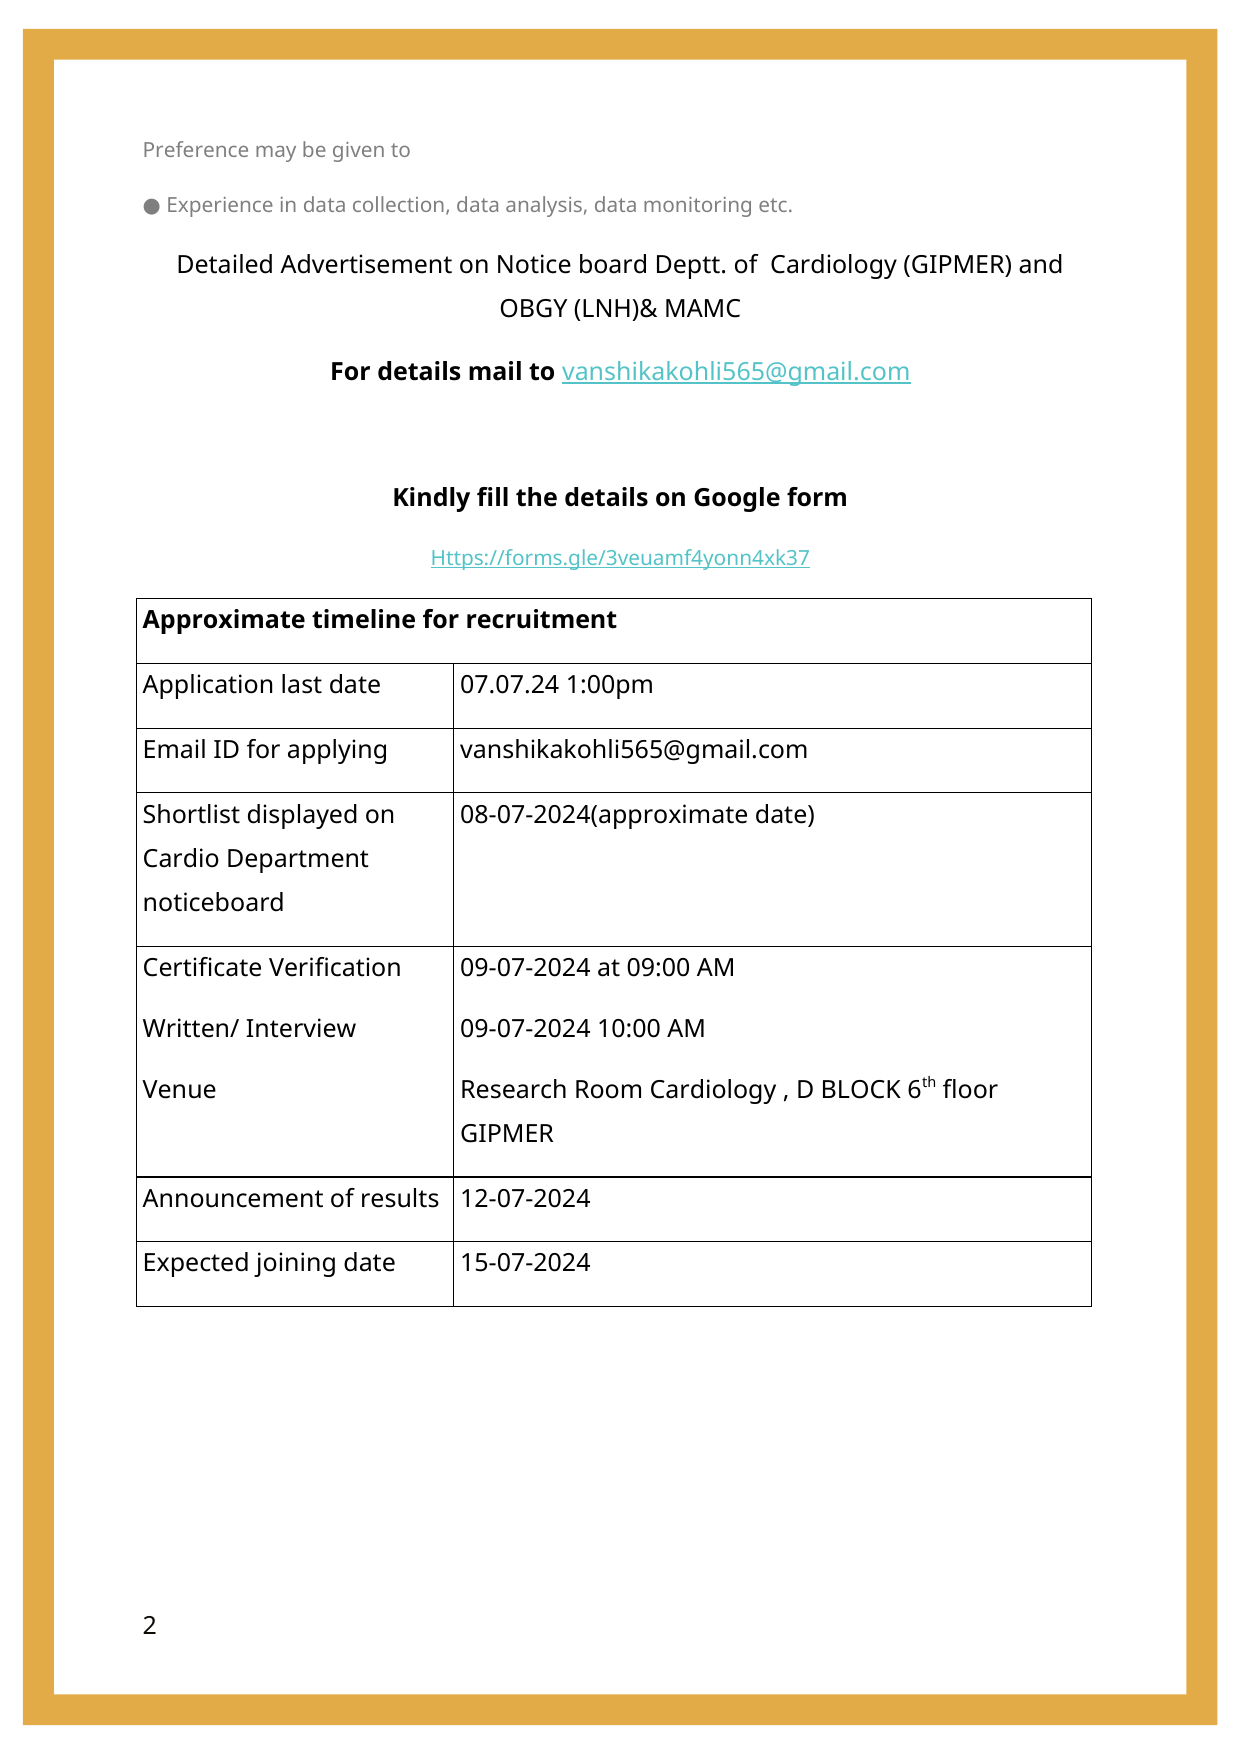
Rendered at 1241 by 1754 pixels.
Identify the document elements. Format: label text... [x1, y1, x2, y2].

table_cell 07.07.24 1:00pm [454, 664, 1091, 728]
text ● Experience in data collection, data analysis, data monitoring etc. [142, 191, 1098, 219]
text Https://forms.gle/3veuamf4yonn4xk37 [142, 543, 1098, 571]
table_cell Shortlist displayed on Cardio Department noticeboard [137, 793, 453, 946]
table_cell vanshikakohli565@gmail.com [454, 729, 1091, 792]
text Kindly fill the details on Google form [142, 479, 1098, 514]
table_cell at 09:00 AM 10:00 AM Research Room Cardiology , D BLOCK 6th floor GIPMER [454, 947, 1091, 1176]
table_cell Email ID for applying [137, 729, 453, 792]
table_cell Certificate Verification Written/ Interview Venue [137, 947, 453, 1176]
table_cell Announcement of results [137, 1178, 453, 1241]
text Preference may be given to [142, 135, 1098, 163]
table_cell [454, 1242, 1091, 1306]
table_cell [454, 1178, 1091, 1241]
table_cell (approximate date) [454, 793, 1091, 946]
table_cell Application last date [137, 664, 453, 728]
table_header Approximate timeline for recruitment [137, 599, 1091, 663]
text For details mail to vanshikakohli565@gmail.com [142, 353, 1098, 388]
text Detailed Advertisement on Notice board Deptt. of Cardiology (GIPMER) and OBGY (LNH)& MAMC [142, 246, 1098, 324]
table_cell Expected joining date [137, 1242, 453, 1306]
